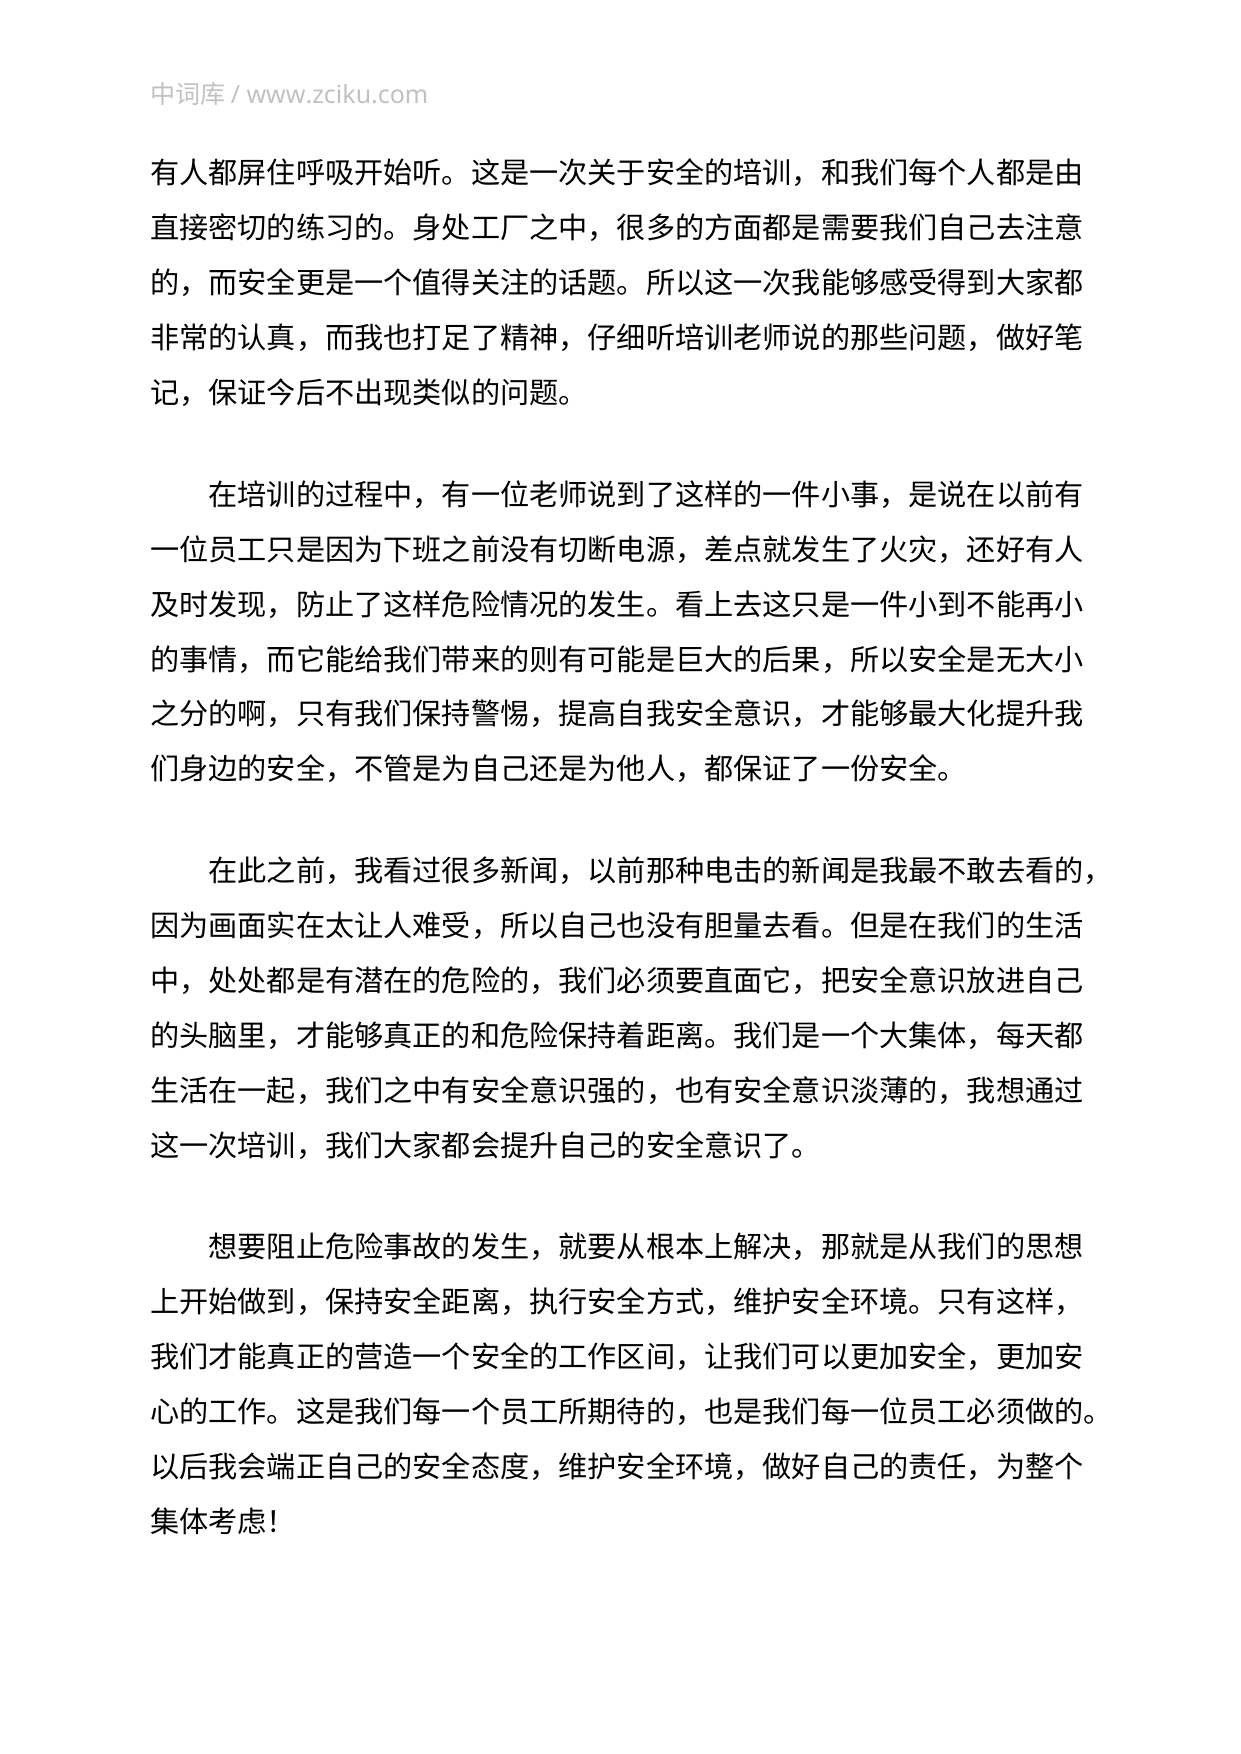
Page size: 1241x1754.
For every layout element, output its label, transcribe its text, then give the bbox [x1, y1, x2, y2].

text 在此之前，我看过很多新闻，以前那种电击的新闻是我最不敢去看的，因为画面实在太让人难受，所以自己也没有胆量去看。但是在我们的生活中，处处都是有潜在的危险的，我们必须要直面它，把安全意识放进自己的头脑里，才能够真正的和危险保持着距离。我们是一个大集体，每天都生活在一起，我们之中有安全意识强的，也有安全意识淡薄的，我想通过这一次培训，我们大家都会提升自己的安全意识了。 [150, 848, 1090, 1164]
text 在培训的过程中，有一位老师说到了这样的一件小事，是说在以前有一位员工只是因为下班之前没有切断电源，差点就发生了火灾，还好有人及时发现，防止了这样危险情况的发生。看上去这只是一件小到不能再小的事情，而它能给我们带来的则有可能是巨大的后果，所以安全是无大小之分的啊，只有我们保持警惕，提高自我安全意识，才能够最大化提升我们身边的安全，不管是为自己还是为他人，都保证了一份安全。 [150, 471, 1090, 788]
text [150, 150, 1090, 412]
text 想要阻止危险事故的发生，就要从根本上解决，那就是从我们的思想上开始做到，保持安全距离，执行安全方式，维护安全环境。只有这样，我们才能真正的营造一个安全的工作区间，让我们可以更加安全，更加安心的工作。这是我们每一个员工所期待的，也是我们每一位员工必须做的。以后我会端正自己的安全态度，维护安全环境，做好自己的责任，为整个集体考虑！ [150, 1224, 1090, 1541]
